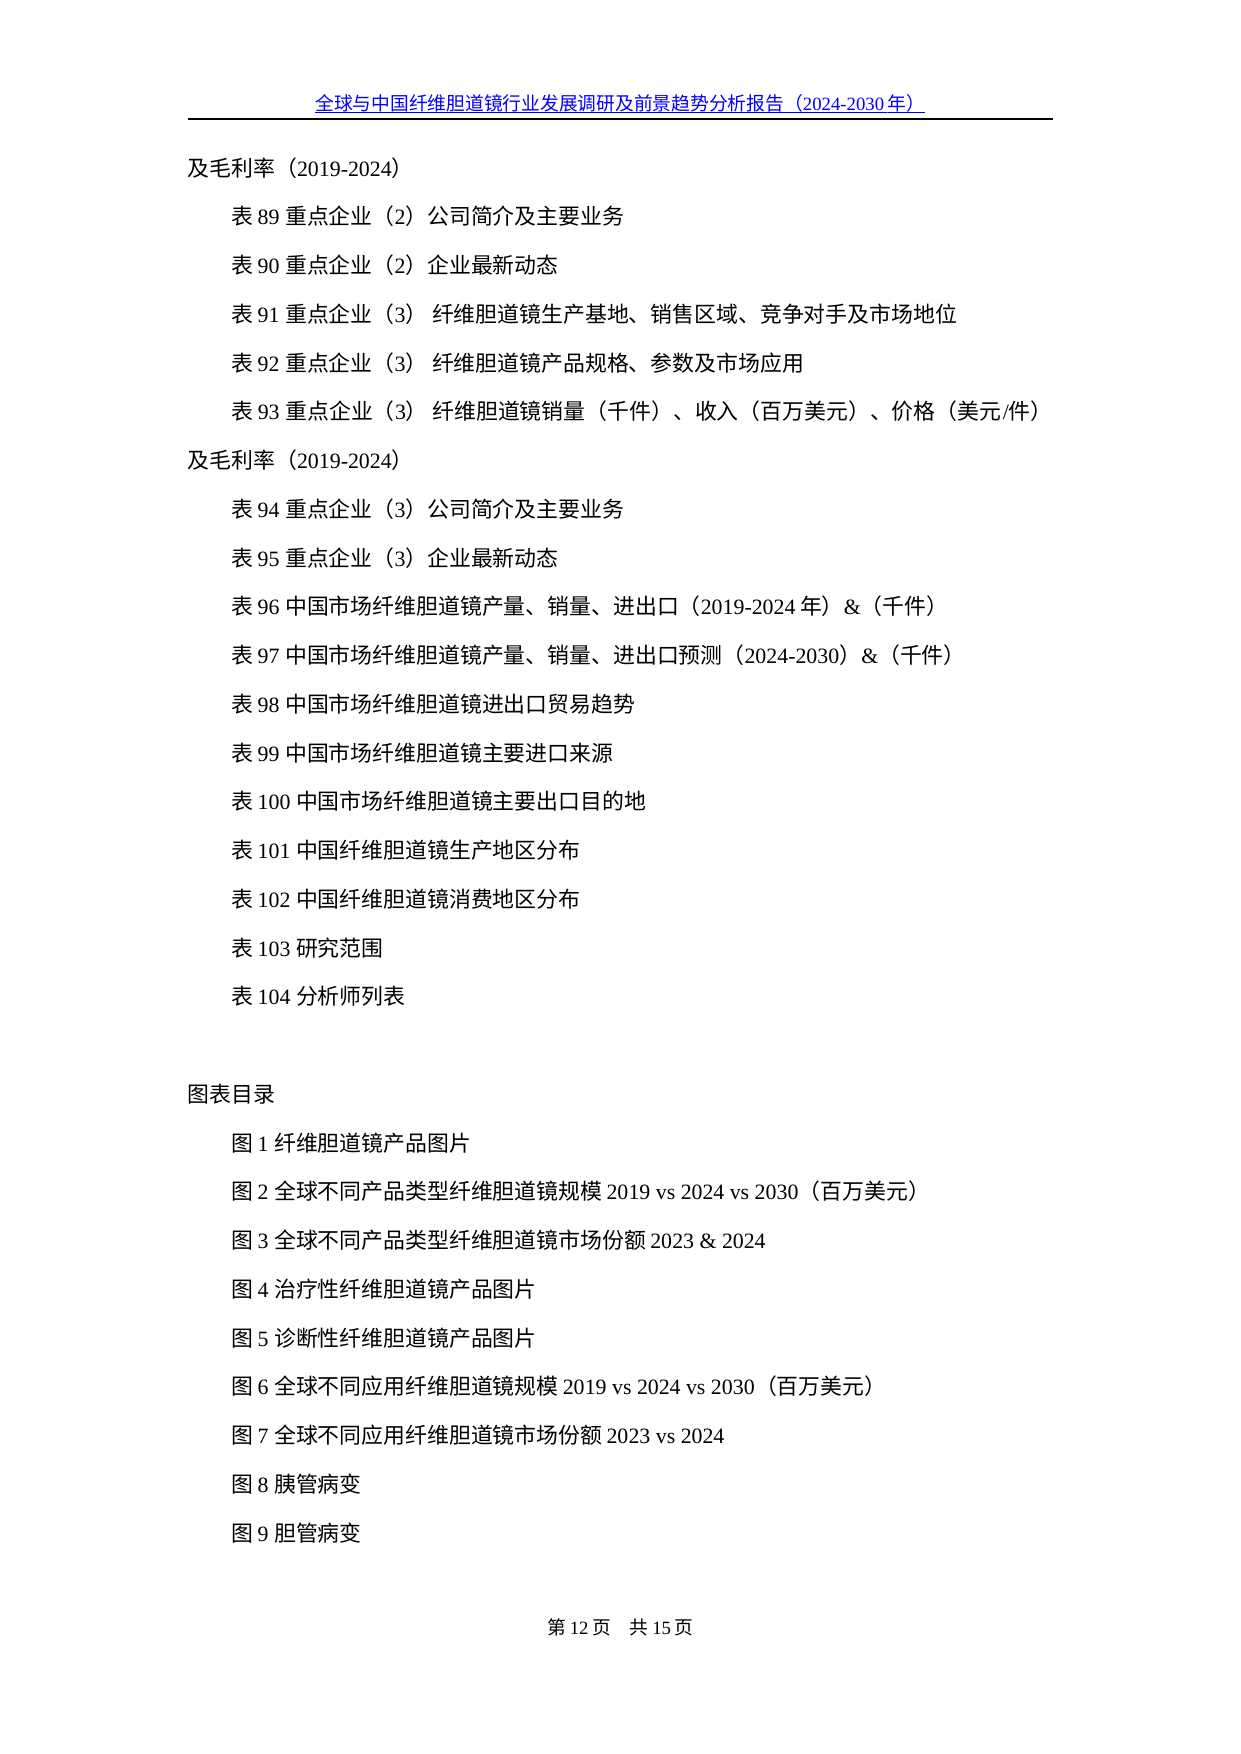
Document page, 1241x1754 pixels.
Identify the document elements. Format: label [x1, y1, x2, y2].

text [187, 150, 1053, 1548]
